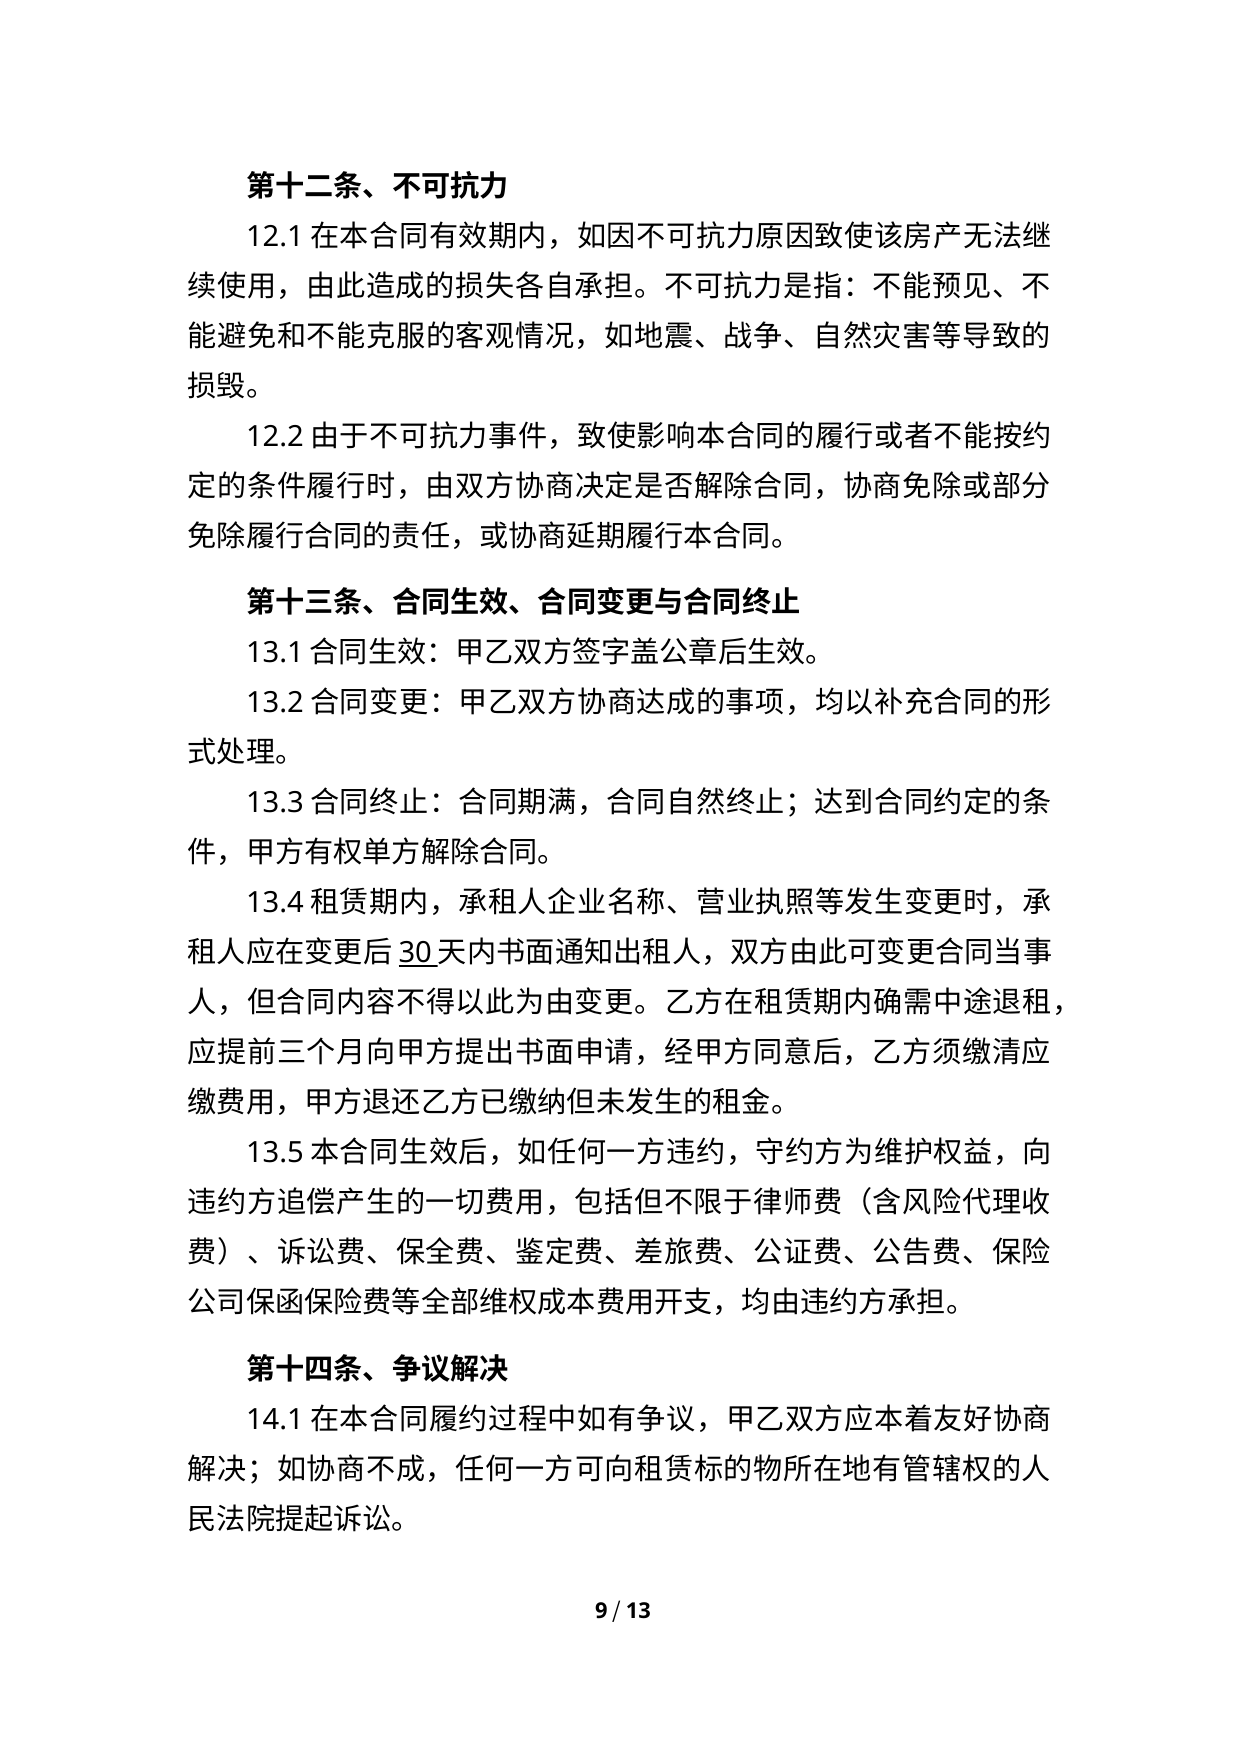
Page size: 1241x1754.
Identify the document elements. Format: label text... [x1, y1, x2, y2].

text 13.1合同生效：甲乙双方签字盖公章后生效。 [187, 623, 1053, 673]
text 第十三条、合同生效、合同变更与合同终止 [187, 573, 1053, 623]
text 第十二条、不可抗力 [187, 157, 1053, 207]
text 12.1在本合同有效期内，如因不可抗力原因致使该房产无法继续使用，由此造成的损失各自承担。不可抗力是指：不能预见、不能避免和不能克服的客观情况，如地震、战争、自然灾害等导致的损毁。 [187, 207, 1053, 407]
text 14.1在本合同履约过程中如有争议，甲乙双方应本着友好协商解决；如协商不成，任何一方可向租赁标的物所在地有管辖权的人民法院提起诉讼。 [187, 1389, 1053, 1539]
text 13.4租赁期内，承租人企业名称、营业执照等发生变更时，承租人应在变更后30天内书面通知出租人，双方由此可变更合同当事人，但合同内容不得以此为由变更。乙方在租赁期内确需中途退租，应提前三个月向甲方提出书面申请，经甲方同意后，乙方须缴清应缴费用，甲方退还乙方已缴纳但未发生的租金。 [187, 873, 1053, 1123]
text 13.2合同变更：甲乙双方协商达成的事项，均以补充合同的形式处理。 [187, 673, 1053, 773]
text 13.3合同终止：合同期满，合同自然终止；达到合同约定的条件，甲方有权单方解除合同。 [187, 773, 1053, 873]
text 第十四条、争议解决 [187, 1339, 1053, 1389]
text 12.2由于不可抗力事件，致使影响本合同的履行或者不能按约定的条件履行时，由双方协商决定是否解除合同，协商免除或部分免除履行合同的责任，或协商延期履行本合同。 [187, 407, 1053, 557]
text 13.5本合同生效后，如任何一方违约，守约方为维护权益，向违约方追偿产生的一切费用，包括但不限于律师费（含风险代理收费）、诉讼费、保全费、鉴定费、差旅费、公证费、公告费、保险公司保函保险费等全部维权成本费用开支，均由违约方承担。 [187, 1123, 1053, 1323]
